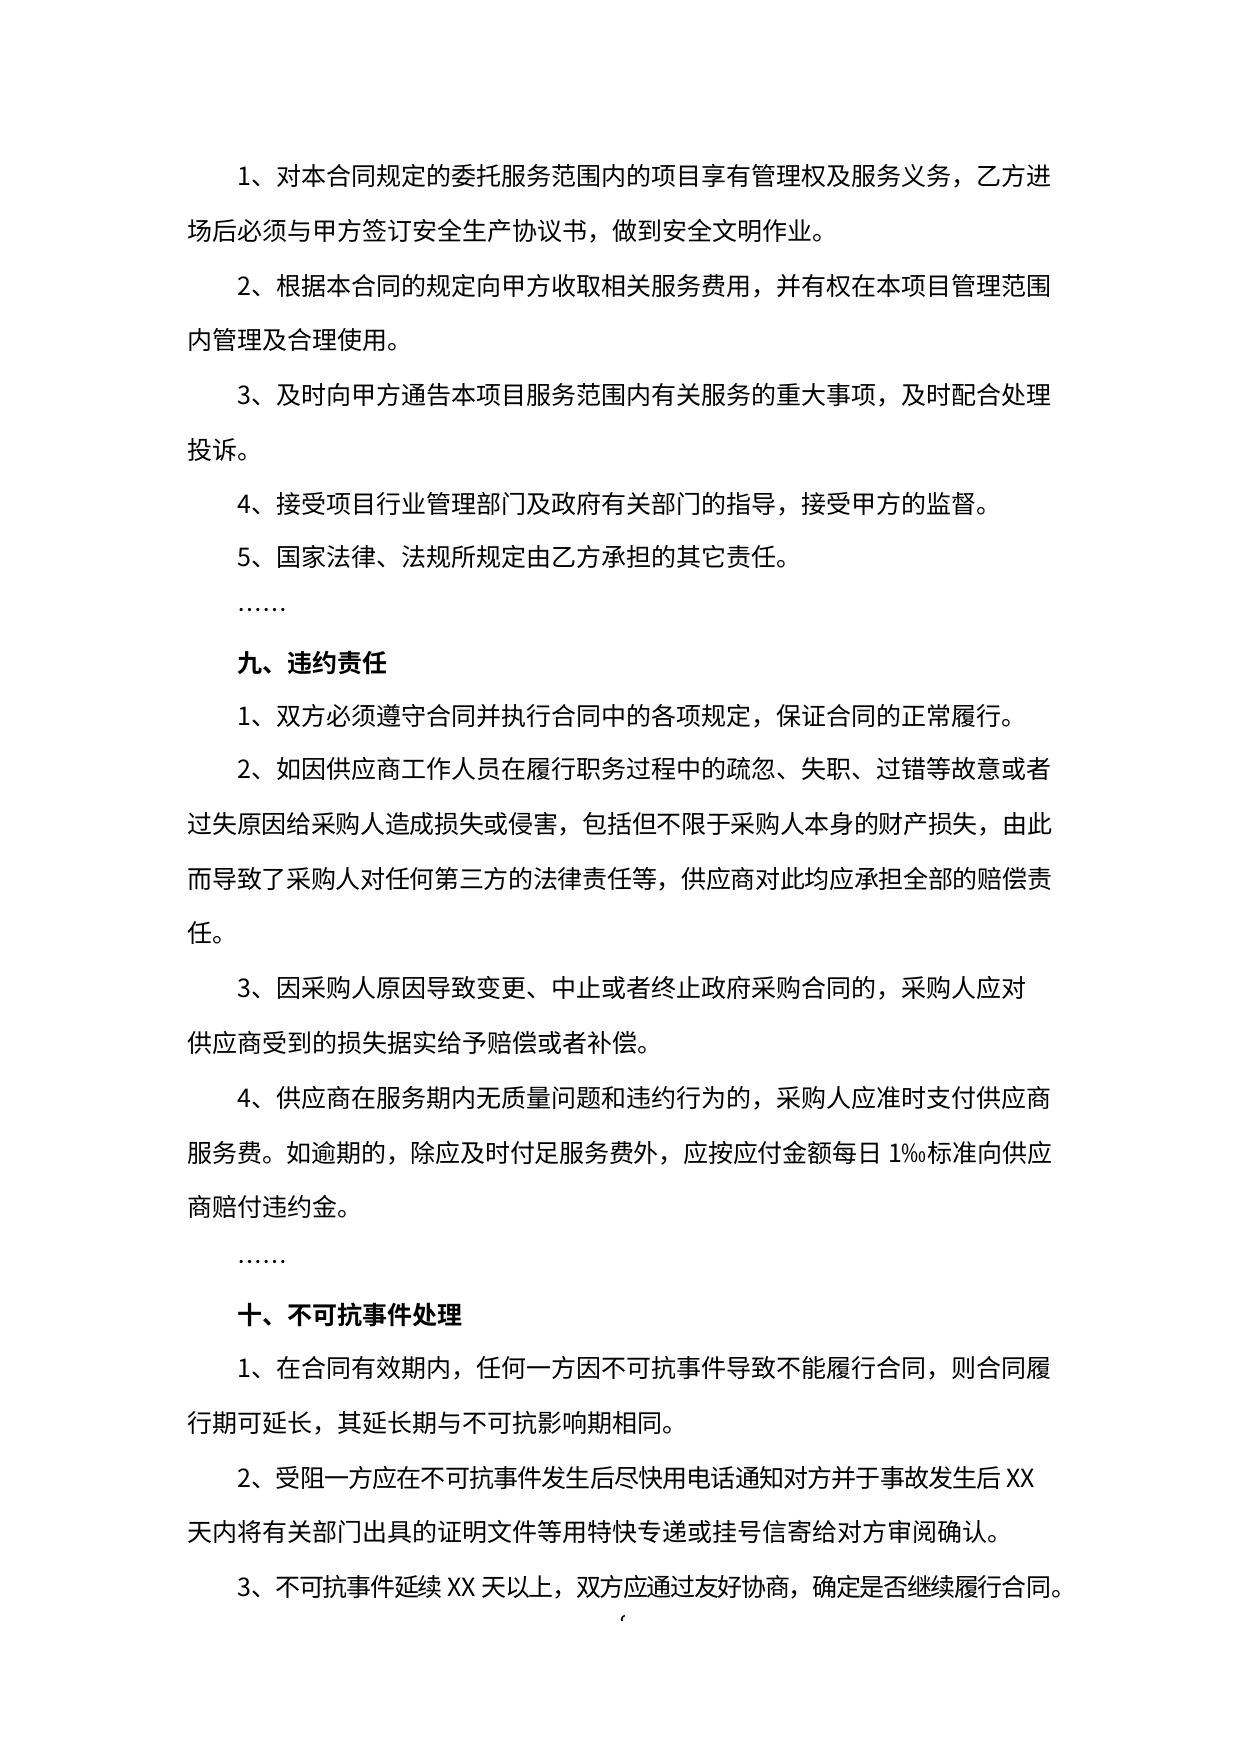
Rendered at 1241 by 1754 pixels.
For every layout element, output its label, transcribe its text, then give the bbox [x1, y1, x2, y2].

text 十、不可抗事件处理 [237, 1296, 1128, 1332]
text 3、不可抗事件延续 XX 天以上，双方应通过友好协商，确定是否继续履行合同。 [187, 1567, 1053, 1604]
text 3、因采购人原因导致变更、中止或者终止政府采购合同的，采购人应对供应商受到的损失据实给予赔偿或者补偿。 [187, 969, 1050, 1060]
text 1、双方必须遵守合同并执行合同中的各项规定，保证合同的正常履行。 [237, 697, 1128, 733]
text 4、接受项目行业管理部门及政府有关部门的指导，接受甲方的监督。 [237, 485, 1128, 521]
text 3、及时向甲方通告本项目服务范围内有关服务的重大事项，及时配合处理投诉。 [187, 375, 1053, 466]
text …… [237, 1242, 1128, 1279]
text 1、对本合同规定的委托服务范围内的项目享有管理权及服务义务，乙方进场后必须与甲方签订安全生产协议书，做到安全文明作业。 [187, 156, 1053, 247]
text …… [237, 591, 1128, 627]
text 4、供应商在服务期内无质量问题和违约行为的，采购人应准时支付供应商服务费。如逾期的，除应及时付足服务费外，应按应付金额每日 1‰标准向供应商赔付违约金。 [187, 1078, 1053, 1224]
text 2、根据本合同的规定向甲方收取相关服务费用，并有权在本项目管理范围内管理及合理使用。 [187, 266, 1053, 357]
text 2、受阻一方应在不可抗事件发生后尽快用电话通知对方并于事故发生后 XX 天内将有关部门出具的证明文件等用特快专递或挂号信寄给对方审阅确认。 [187, 1458, 1053, 1549]
text 九、违约责任 [237, 644, 1128, 680]
text 1、在合同有效期内，任何一方因不可抗事件导致不能履行合同，则合同履行期可延长，其延长期与不可抗影响期相同。 [187, 1348, 1053, 1439]
text 5、国家法律、法规所规定由乙方承担的其它责任。 [237, 538, 1128, 574]
text 2、如因供应商工作人员在履行职务过程中的疏忽、失职、过错等故意或者过失原因给采购人造成损失或侵害，包括但不限于采购人本身的财产损失，由此而导致了采购人对任何第三方的法律责任等，供应商对此均应承担全部的赔偿责任。 [187, 750, 1053, 950]
